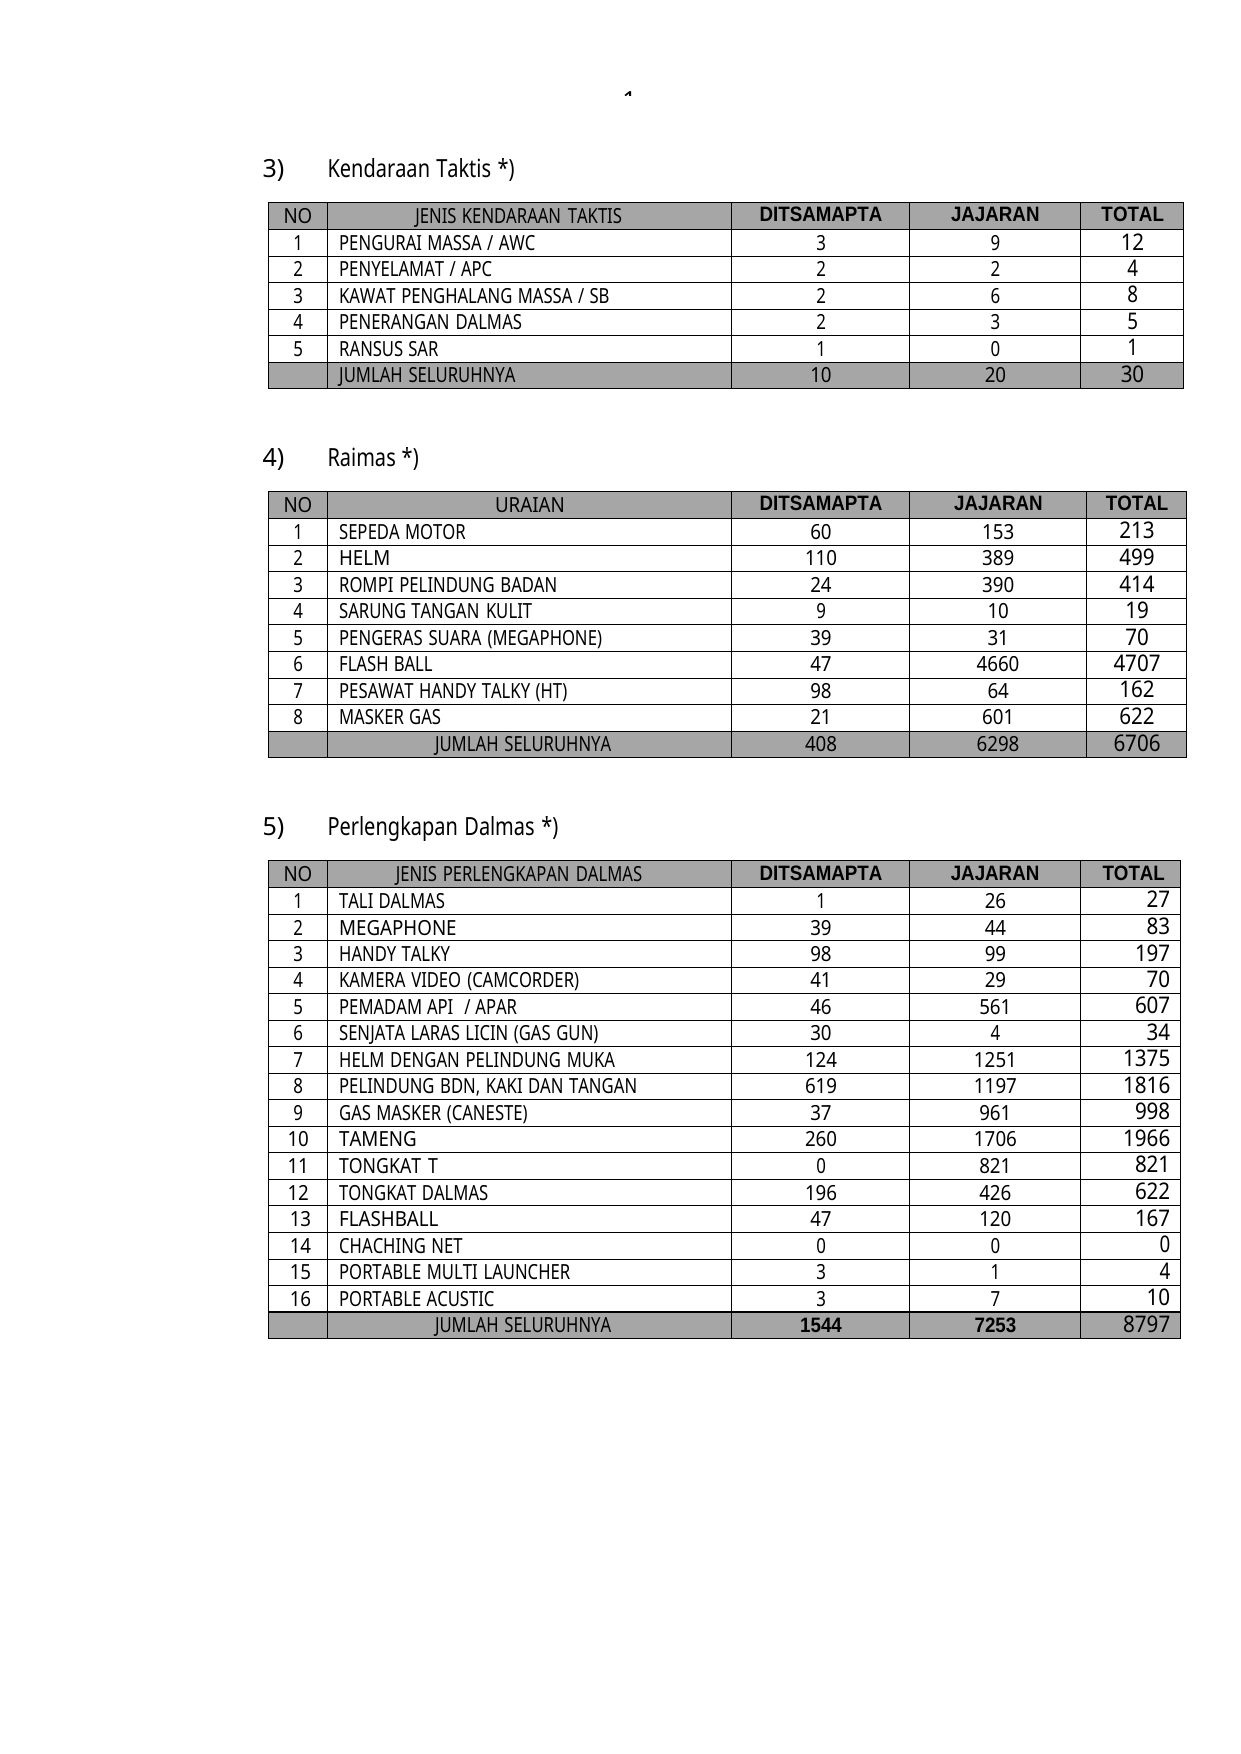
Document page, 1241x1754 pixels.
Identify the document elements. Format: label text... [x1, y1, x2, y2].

table_cell 30 [1081, 363, 1183, 388]
table_cell 1 [910, 1260, 1080, 1285]
table_header DITSAMAPTA [732, 492, 909, 518]
table_cell 7 [269, 679, 327, 704]
table_cell 607 [1081, 994, 1180, 1020]
table_cell 37 [732, 1100, 909, 1126]
table_cell PORTABLE ACUSTIC [328, 1286, 731, 1311]
table_cell 1251 [910, 1047, 1080, 1073]
table_cell RANSUS SAR [328, 336, 731, 362]
table_cell 1706 [910, 1127, 1080, 1152]
table_cell 120 [910, 1206, 1080, 1232]
table_header NO [269, 203, 327, 229]
table_cell 260 [732, 1127, 909, 1152]
table_cell 5 [269, 994, 327, 1020]
table_cell 70 [1081, 968, 1180, 993]
table_cell 1966 [1081, 1127, 1180, 1152]
table_cell 1 [732, 336, 909, 362]
table_cell KAMERA VIDEO (CAMCORDER) [328, 968, 731, 993]
table_header TOTAL [1081, 861, 1180, 887]
table_cell 6706 [1087, 732, 1186, 757]
table_cell SEPEDA MOTOR [328, 519, 731, 545]
table_header JAJARAN [910, 203, 1080, 229]
table_cell PEMADAM API / APAR [328, 994, 731, 1020]
table_cell 9 [910, 230, 1080, 256]
table_cell 961 [910, 1100, 1080, 1126]
table_cell 83 [1081, 915, 1180, 940]
table_cell CHACHING NET [328, 1233, 731, 1258]
table_header DITSAMAPTA [732, 861, 909, 887]
table_cell PENGURAI MASSA / AWC [328, 230, 731, 256]
table_cell 619 [732, 1074, 909, 1099]
table_header JAJARAN [910, 861, 1080, 887]
table_cell 1816 [1081, 1074, 1180, 1099]
table_cell FLASH BALL [328, 652, 731, 677]
table_cell 39 [732, 915, 909, 940]
table_cell 4660 [910, 652, 1086, 677]
table_cell 26 [910, 888, 1080, 914]
table_cell 561 [910, 994, 1080, 1020]
table_cell 11 [269, 1153, 327, 1179]
table_cell 213 [1087, 519, 1186, 545]
table_cell 9 [732, 599, 909, 624]
table_cell 8797 [1081, 1313, 1180, 1338]
table_cell 10 [269, 1127, 327, 1152]
table_cell 12 [1081, 230, 1183, 256]
table_cell 3 [269, 572, 327, 598]
table_cell 2 [269, 257, 327, 282]
table_cell 47 [732, 652, 909, 677]
table_cell 0 [1081, 1233, 1180, 1258]
table_cell TONGKAT DALMAS [328, 1180, 731, 1205]
table_cell [269, 1313, 327, 1338]
table_header JENIS PERLENGKAPAN DALMAS [328, 861, 731, 887]
table_header NO [269, 492, 327, 518]
table_cell PENERANGAN DALMAS [328, 310, 731, 335]
table_cell PORTABLE MULTI LAUNCHER [328, 1260, 731, 1285]
table_cell 70 [1087, 625, 1186, 651]
table_cell 1 [1081, 336, 1183, 362]
table_cell 2 [269, 546, 327, 571]
table_cell 7253 [910, 1313, 1080, 1338]
list Kendaraan Taktis *) [262, 151, 1207, 185]
table_cell TAMENG [328, 1127, 731, 1152]
table_cell 8 [269, 705, 327, 731]
table_cell JUMLAH SELURUHNYA [328, 732, 731, 757]
table_cell [269, 732, 327, 757]
table_cell 5 [269, 625, 327, 651]
table_cell 46 [732, 994, 909, 1020]
table_cell 30 [732, 1021, 909, 1046]
table_cell 167 [1081, 1206, 1180, 1232]
table_cell 3 [910, 310, 1080, 335]
table_cell HELM [328, 546, 731, 571]
table_cell 499 [1087, 546, 1186, 571]
table_cell 20 [910, 363, 1080, 388]
table_cell 8 [269, 1074, 327, 1099]
table_cell HANDY TALKY [328, 941, 731, 967]
table_cell 408 [732, 732, 909, 757]
table_cell 821 [1081, 1153, 1180, 1179]
table_cell 60 [732, 519, 909, 545]
table_cell 4 [1081, 257, 1183, 282]
table_cell 162 [1087, 679, 1186, 704]
table_cell 196 [732, 1180, 909, 1205]
table_cell 4 [269, 599, 327, 624]
table_cell ROMPI PELINDUNG BADAN [328, 572, 731, 598]
table_cell 3 [732, 230, 909, 256]
table_cell 0 [732, 1153, 909, 1179]
table_cell 8 [1081, 283, 1183, 309]
table_cell 6 [269, 652, 327, 677]
table_cell 6 [910, 283, 1080, 309]
table_cell 1 [269, 230, 327, 256]
table_cell 1 [269, 519, 327, 545]
table_cell 2 [732, 310, 909, 335]
table_cell 16 [269, 1286, 327, 1311]
table_cell 4 [269, 310, 327, 335]
table_cell SARUNG TANGAN KULIT [328, 599, 731, 624]
table_cell 2 [269, 915, 327, 940]
table_cell 1544 [732, 1313, 909, 1338]
table_header NO [269, 861, 327, 887]
table_cell 390 [910, 572, 1086, 598]
table_cell 1197 [910, 1074, 1080, 1099]
table_cell 2 [732, 257, 909, 282]
list Raimas *) [262, 440, 1207, 474]
table_cell 14 [269, 1233, 327, 1258]
table_cell 4 [1081, 1260, 1180, 1285]
table_cell 3 [269, 283, 327, 309]
table_cell 153 [910, 519, 1086, 545]
table_cell 13 [269, 1206, 327, 1232]
table_cell KAWAT PENGHALANG MASSA / SB [328, 283, 731, 309]
table_cell 6298 [910, 732, 1086, 757]
table_cell 2 [732, 283, 909, 309]
table_cell 0 [910, 336, 1080, 362]
table_cell 1375 [1081, 1047, 1180, 1073]
table_cell 64 [910, 679, 1086, 704]
table_header JENIS KENDARAAN TAKTIS [328, 203, 731, 229]
table_cell 426 [910, 1180, 1080, 1205]
table_cell FLASHBALL [328, 1206, 731, 1232]
table_header TOTAL [1087, 492, 1186, 518]
table_cell 99 [910, 941, 1080, 967]
table_cell 31 [910, 625, 1086, 651]
table_cell JUMLAH SELURUHNYA [328, 1313, 731, 1338]
table_cell 622 [1087, 705, 1186, 731]
table_cell 5 [269, 336, 327, 362]
table_cell 2 [910, 257, 1080, 282]
table_cell 0 [910, 1233, 1080, 1258]
table_cell 4707 [1087, 652, 1186, 677]
table_cell MEGAPHONE [328, 915, 731, 940]
table_cell 5 [1081, 310, 1183, 335]
table_cell 998 [1081, 1100, 1180, 1126]
table_cell 9 [269, 1100, 327, 1126]
table_cell 39 [732, 625, 909, 651]
table_cell 622 [1081, 1180, 1180, 1205]
table_header URAIAN [328, 492, 731, 518]
table_cell 10 [732, 363, 909, 388]
table_header JAJARAN [910, 492, 1086, 518]
table_cell 197 [1081, 941, 1180, 967]
table_cell 3 [732, 1286, 909, 1311]
table_cell 7 [269, 1047, 327, 1073]
table_cell 389 [910, 546, 1086, 571]
table_cell 41 [732, 968, 909, 993]
table_cell 1 [269, 888, 327, 914]
table_cell PESAWAT HANDY TALKY (HT) [328, 679, 731, 704]
table_cell 3 [269, 941, 327, 967]
table_cell JUMLAH SELURUHNYA [328, 363, 731, 388]
table_cell 21 [732, 705, 909, 731]
table_cell 12 [269, 1180, 327, 1205]
table_cell 124 [732, 1047, 909, 1073]
table_cell 7 [910, 1286, 1080, 1311]
table_cell PENYELAMAT / APC [328, 257, 731, 282]
table_cell 98 [732, 941, 909, 967]
table_cell 1 [732, 888, 909, 914]
table_cell 601 [910, 705, 1086, 731]
table_cell 15 [269, 1260, 327, 1285]
table_cell 44 [910, 915, 1080, 940]
table_cell 27 [1081, 888, 1180, 914]
table_cell [269, 363, 327, 388]
table_cell 4 [269, 968, 327, 993]
table_cell 821 [910, 1153, 1080, 1179]
table_cell PENGERAS SUARA (MEGAPHONE) [328, 625, 731, 651]
table_header DITSAMAPTA [732, 203, 909, 229]
table_cell 3 [732, 1260, 909, 1285]
table_cell 10 [1081, 1286, 1180, 1311]
table_cell TONGKAT T [328, 1153, 731, 1179]
table_cell GAS MASKER (CANESTE) [328, 1100, 731, 1126]
table_cell PELINDUNG BDN, KAKI DAN TANGAN [328, 1074, 731, 1099]
table_cell 47 [732, 1206, 909, 1232]
table_cell SENJATA LARAS LICIN (GAS GUN) [328, 1021, 731, 1046]
table_cell 10 [910, 599, 1086, 624]
table_cell 4 [910, 1021, 1080, 1046]
table_cell 6 [269, 1021, 327, 1046]
table_header TOTAL [1081, 203, 1183, 229]
table_cell 19 [1087, 599, 1186, 624]
list Perlengkapan Dalmas *) [262, 809, 1207, 843]
table_cell 0 [732, 1233, 909, 1258]
table_cell 98 [732, 679, 909, 704]
table_cell 29 [910, 968, 1080, 993]
table_cell HELM DENGAN PELINDUNG MUKA [328, 1047, 731, 1073]
table_cell 34 [1081, 1021, 1180, 1046]
table_cell MASKER GAS [328, 705, 731, 731]
table_cell 110 [732, 546, 909, 571]
table_cell 414 [1087, 572, 1186, 598]
table_cell 24 [732, 572, 909, 598]
table_cell TALI DALMAS [328, 888, 731, 914]
